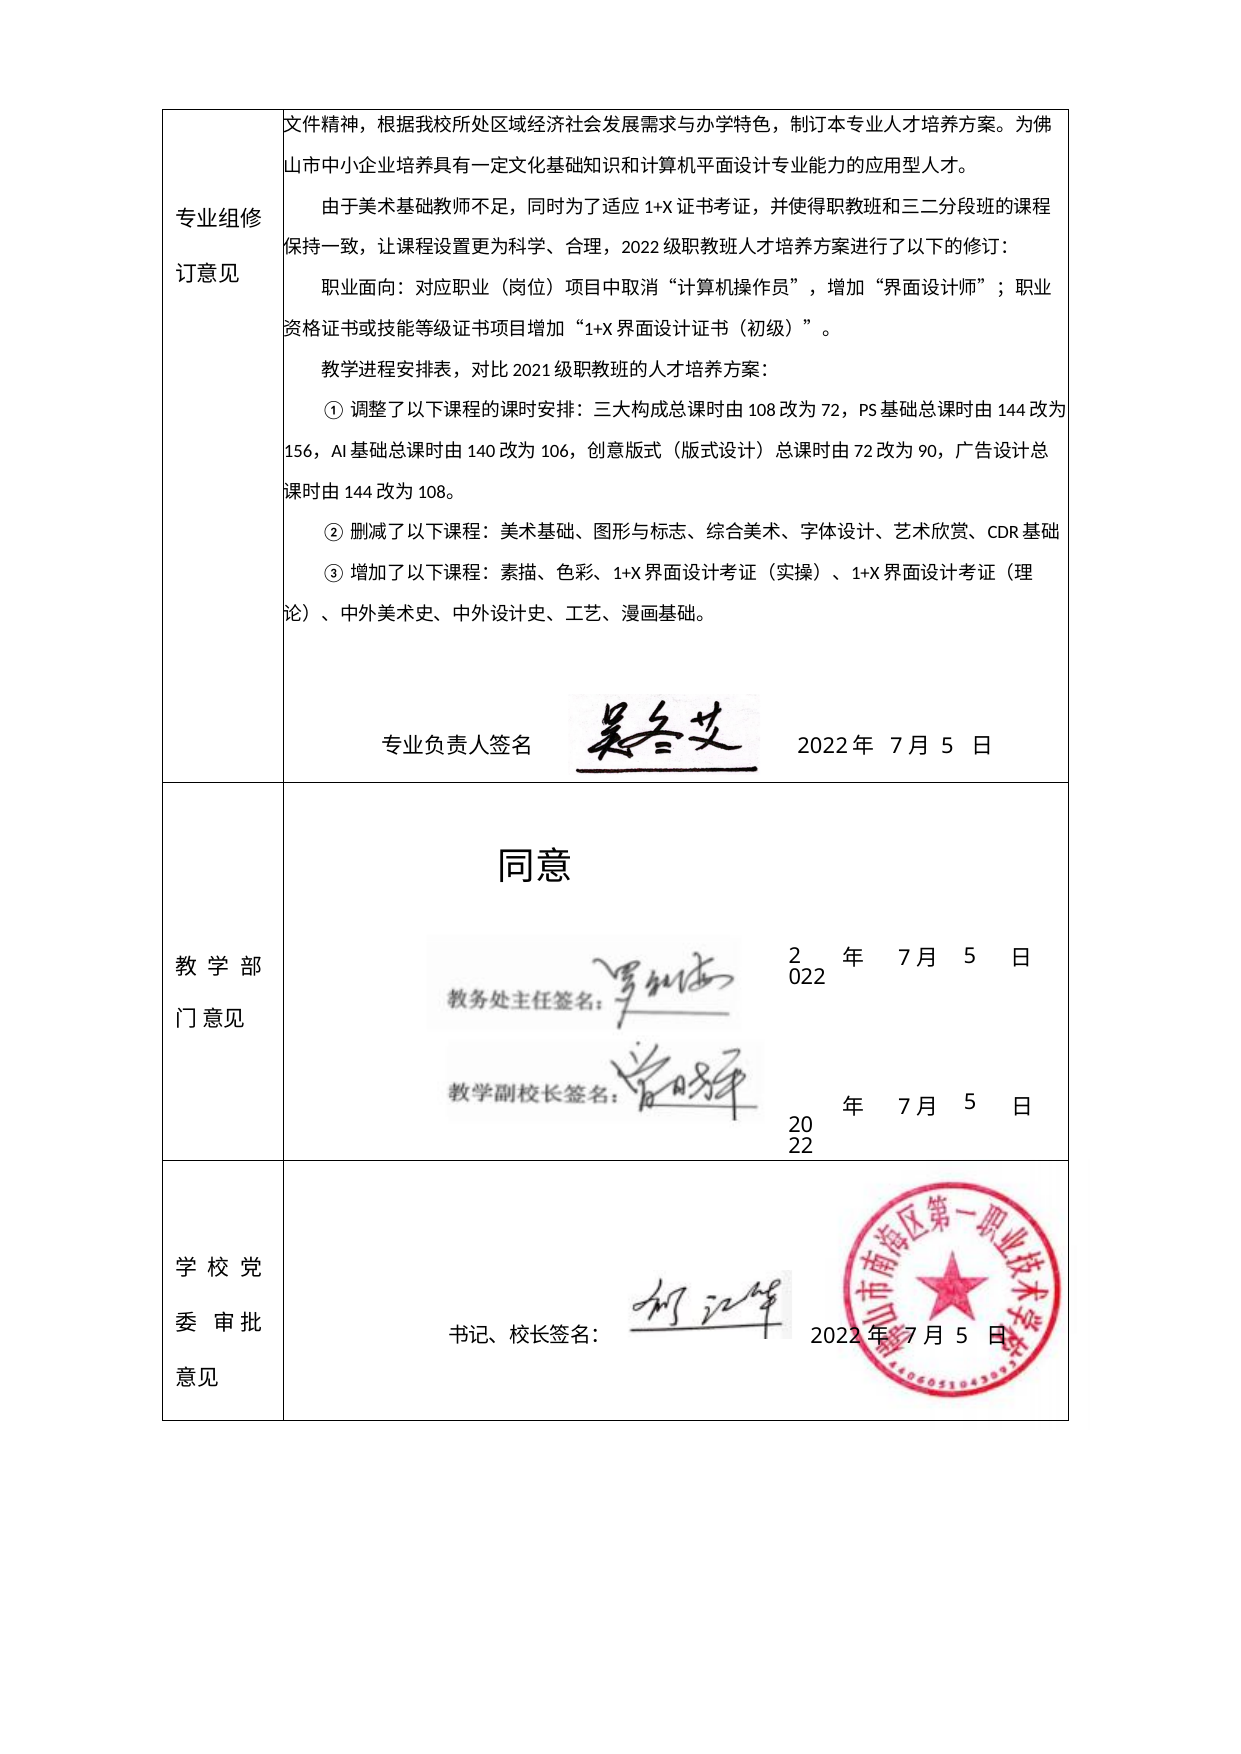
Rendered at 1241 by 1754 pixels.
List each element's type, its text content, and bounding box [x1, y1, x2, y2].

table_cell 2022年 7 月 5 日 [781, 645, 1068, 782]
table_cell 2022 2022 [787, 783, 837, 1159]
table_cell [565, 645, 781, 782]
table_cell 书记、校长签名： [284, 1161, 612, 1420]
table_cell 学校党委 审批意见 [163, 1161, 283, 1420]
table_cell 5 5 [951, 783, 991, 1159]
table_cell 2022 年 7 月 5 日 [801, 1161, 1068, 1420]
table_cell [612, 1161, 801, 1420]
table_cell 年 年 [837, 783, 880, 1159]
table_cell 7 月 7 月 [880, 783, 951, 1159]
table_cell 教学部门 意见 [163, 783, 283, 1159]
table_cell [284, 110, 1068, 645]
picture [814, 1159, 1091, 1430]
table_cell 专业组修 订意见 [163, 110, 283, 782]
picture [616, 1270, 793, 1339]
table_cell 同意 [284, 783, 787, 1159]
table_cell 专业负责人签名 [284, 645, 565, 782]
table_cell 日 日 [991, 783, 1068, 1159]
